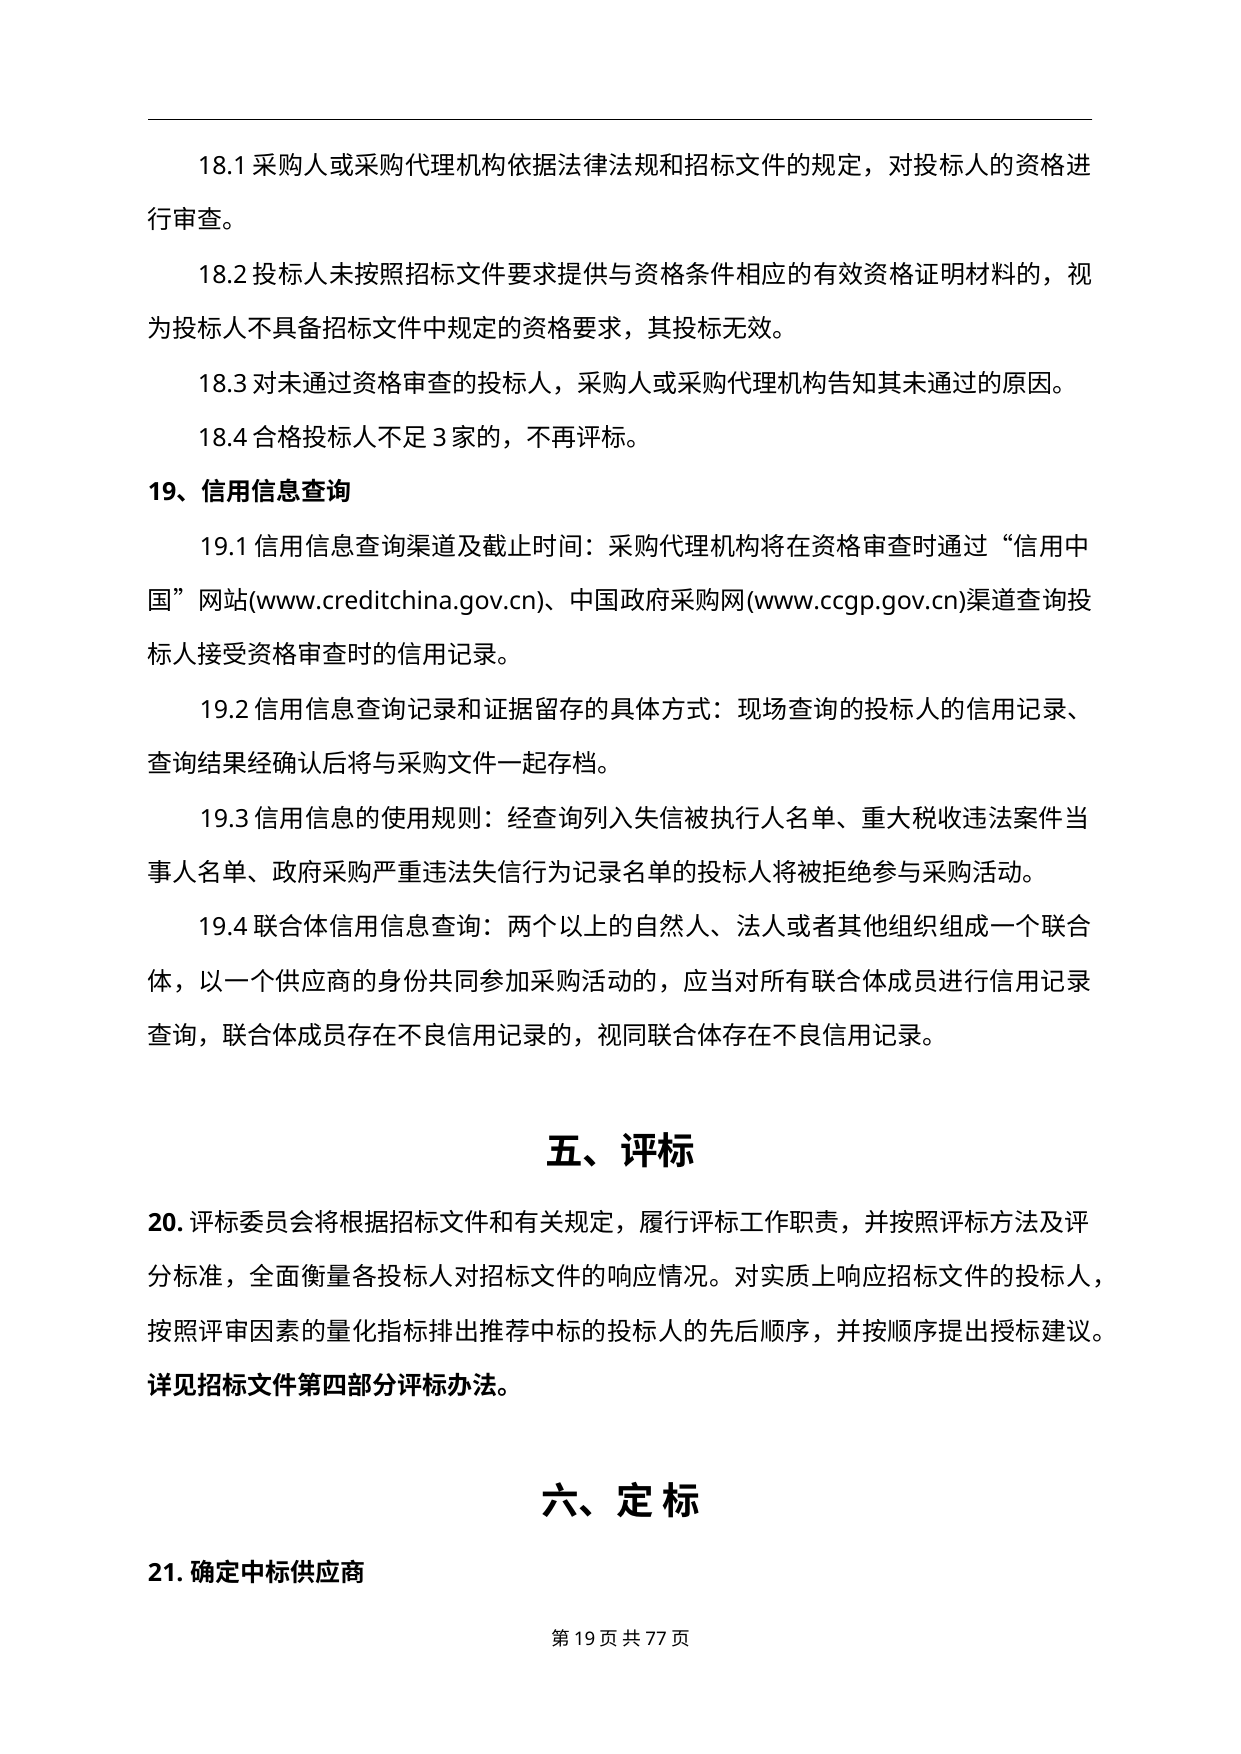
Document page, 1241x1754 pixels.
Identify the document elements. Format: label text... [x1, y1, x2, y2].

text 19.1信用信息查询渠道及截止时间：采购代理机构将在资格审查时通过“信用中国”网站(www.creditchina.gov.cn)、中国政府采购网(www.ccgp.gov.cn)渠道查询投标人接受资格审查时的信用记录。 [148, 526, 1092, 671]
text 六、定 标 [148, 1471, 1092, 1525]
text 19、信用信息查询 [148, 472, 1092, 508]
text 19.3信用信息的使用规则：经查询列入失信被执行人名单、重大税收违法案件当事人名单、政府采购严重违法失信行为记录名单的投标人将被拒绝参与采购活动。 [148, 798, 1092, 889]
text 18.3对未通过资格审查的投标人，采购人或采购代理机构告知其未通过的原因。 [148, 363, 1092, 399]
text 20. 评标委员会将根据招标文件和有关规定，履行评标工作职责，并按照评标方法及评分标准，全面衡量各投标人对招标文件的响应情况。对实质上响应招标文件的投标人，按照评审因素的量化指标排出推荐中标的投标人的先后顺序，并按顺序提出授标建议。详见招标文件第四部分评标办法。 [148, 1202, 1092, 1402]
text 19.4联合体信用信息查询：两个以上的自然人、法人或者其他组织组成一个联合体，以一个供应商的身份共同参加采购活动的，应当对所有联合体成员进行信用记录查询，联合体成员存在不良信用记录的，视同联合体存在不良信用记录。 [148, 907, 1092, 1052]
text 19.2信用信息查询记录和证据留存的具体方式：现场查询的投标人的信用记录、查询结果经确认后将与采购文件一起存档。 [148, 689, 1092, 780]
text 18.1采购人或采购代理机构依据法律法规和招标文件的规定，对投标人的资格进行审查。 [148, 146, 1092, 236]
text 18.2投标人未按照招标文件要求提供与资格条件相应的有效资格证明材料的，视为投标人不具备招标文件中规定的资格要求，其投标无效。 [148, 254, 1092, 345]
text 18.4合格投标人不足3家的，不再评标。 [148, 417, 1092, 454]
text 21. 确定中标供应商 [148, 1552, 1092, 1588]
text 五、评标 [148, 1121, 1092, 1175]
